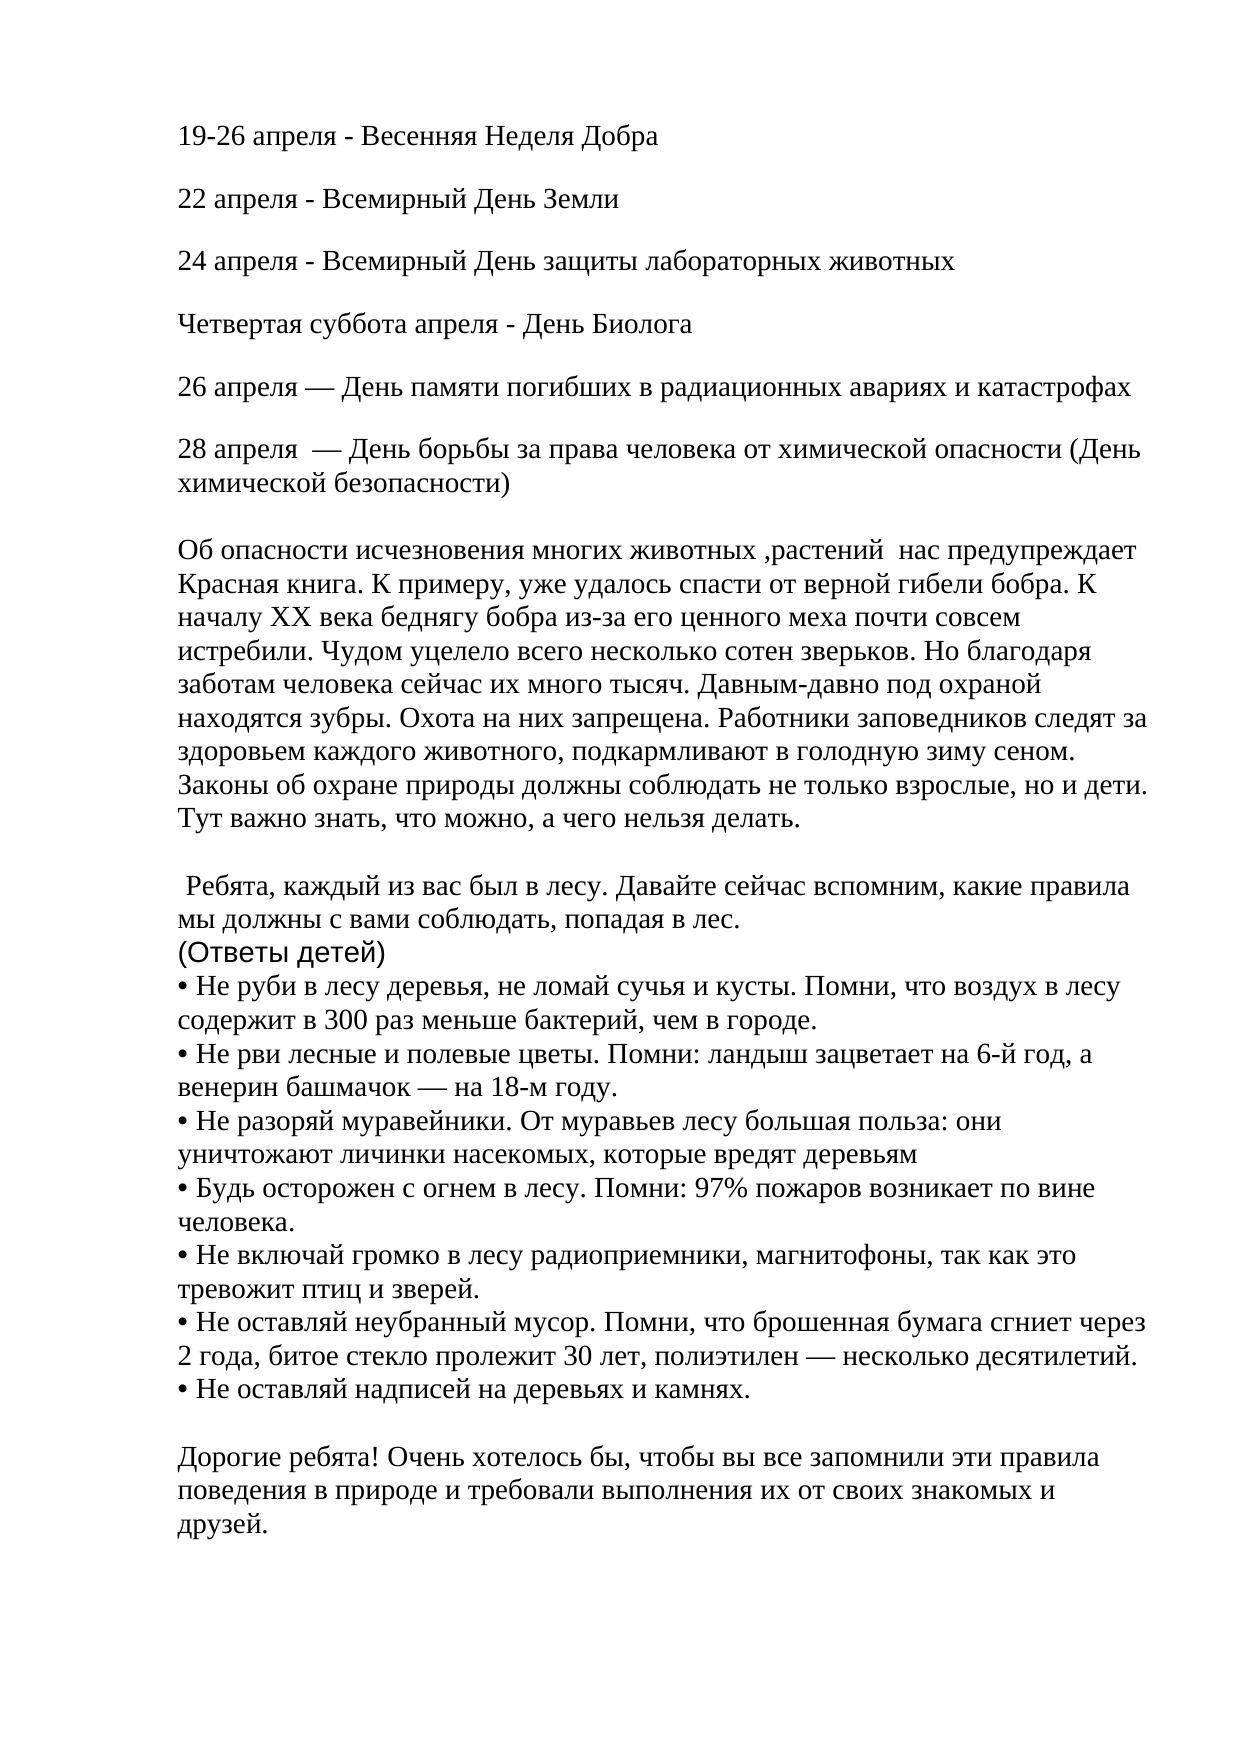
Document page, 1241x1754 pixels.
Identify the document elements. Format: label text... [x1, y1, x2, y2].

text 24 апреля - Всемирный День защиты лабораторных животных [177, 243, 1152, 277]
text • Не оставляй неубранный мусор. Помни, что брошенная бумага сгниет через 2 года, битое стекло пролежит 30 лет, полиэтилен — несколько десятилетий. [177, 1304, 1152, 1372]
text 26 апреля — День памяти погибших в радиационных авариях и катастрофах [177, 369, 1152, 402]
text 28 апреля — День борьбы за права человека от химической опасности (День химической безопасности) [177, 432, 1152, 499]
text Законы об охране природы должны соблюдать не только взрослые, но и дети. Тут важно знать, что можно, а чего нельзя делать. [177, 767, 1152, 834]
text • Не руби в лесу деревья, не ломай сучья и кусты. Помни, что воздух в лесу содержит в 300 раз меньше бактерий, чем в городе. [177, 968, 1152, 1036]
text 22 апреля - Всемирный День Земли [177, 181, 1152, 214]
text Ребята, каждый из вас был в лесу. Давайте сейчас вспомним, какие правила мы должны с вами соблюдать, попадая в лес. [177, 868, 1152, 935]
text • Будь осторожен с огнем в лесу. Помни: 97% пожаров возникает по вине человека. [177, 1170, 1152, 1237]
text Дорогие ребята! Очень хотелось бы, чтобы вы все запомнили эти правила поведения в природе и требовали выполнения их от своих знакомых и друзей. [177, 1439, 1152, 1539]
text • Не разоряй муравейники. От муравьев лесу большая польза: они уничтожают личинки насекомых, которые вредят деревьям [177, 1103, 1152, 1170]
text • Не включай громко в лесу радиоприемники, магнитофоны, так как это тревожит птиц и зверей. [177, 1237, 1152, 1304]
text • Не рви лесные и полевые цветы. Помни: ландыш зацветает на 6-й год, а венерин башмачок — на 18-м году. [177, 1036, 1152, 1103]
text • Не оставляй надписей на деревьях и камнях. [177, 1372, 1152, 1405]
text (Ответы детей) [177, 935, 1152, 968]
text Четвертая суббота апреля - День Биолога [177, 306, 1152, 340]
text 19-26 апреля - Весенняя Неделя Добра [177, 118, 1152, 152]
text Об опасности исчезновения многих животных ,растений нас предупреждает Красная книга. К примеру, уже удалось спасти от верной гибели бобра. К началу XX века беднягу бобра из-за его ценного меха почти совсем истребили. Чудом уцелело всего несколько сотен зверьков. Но благодаря заботам человека сейчас их много тысяч. Давным-давно под охраной находятся зубры. Охота на них запрещена. Работники заповедников следят за здоровьем каждого животного, подкармливают в голодную зиму сеном. [177, 532, 1152, 767]
